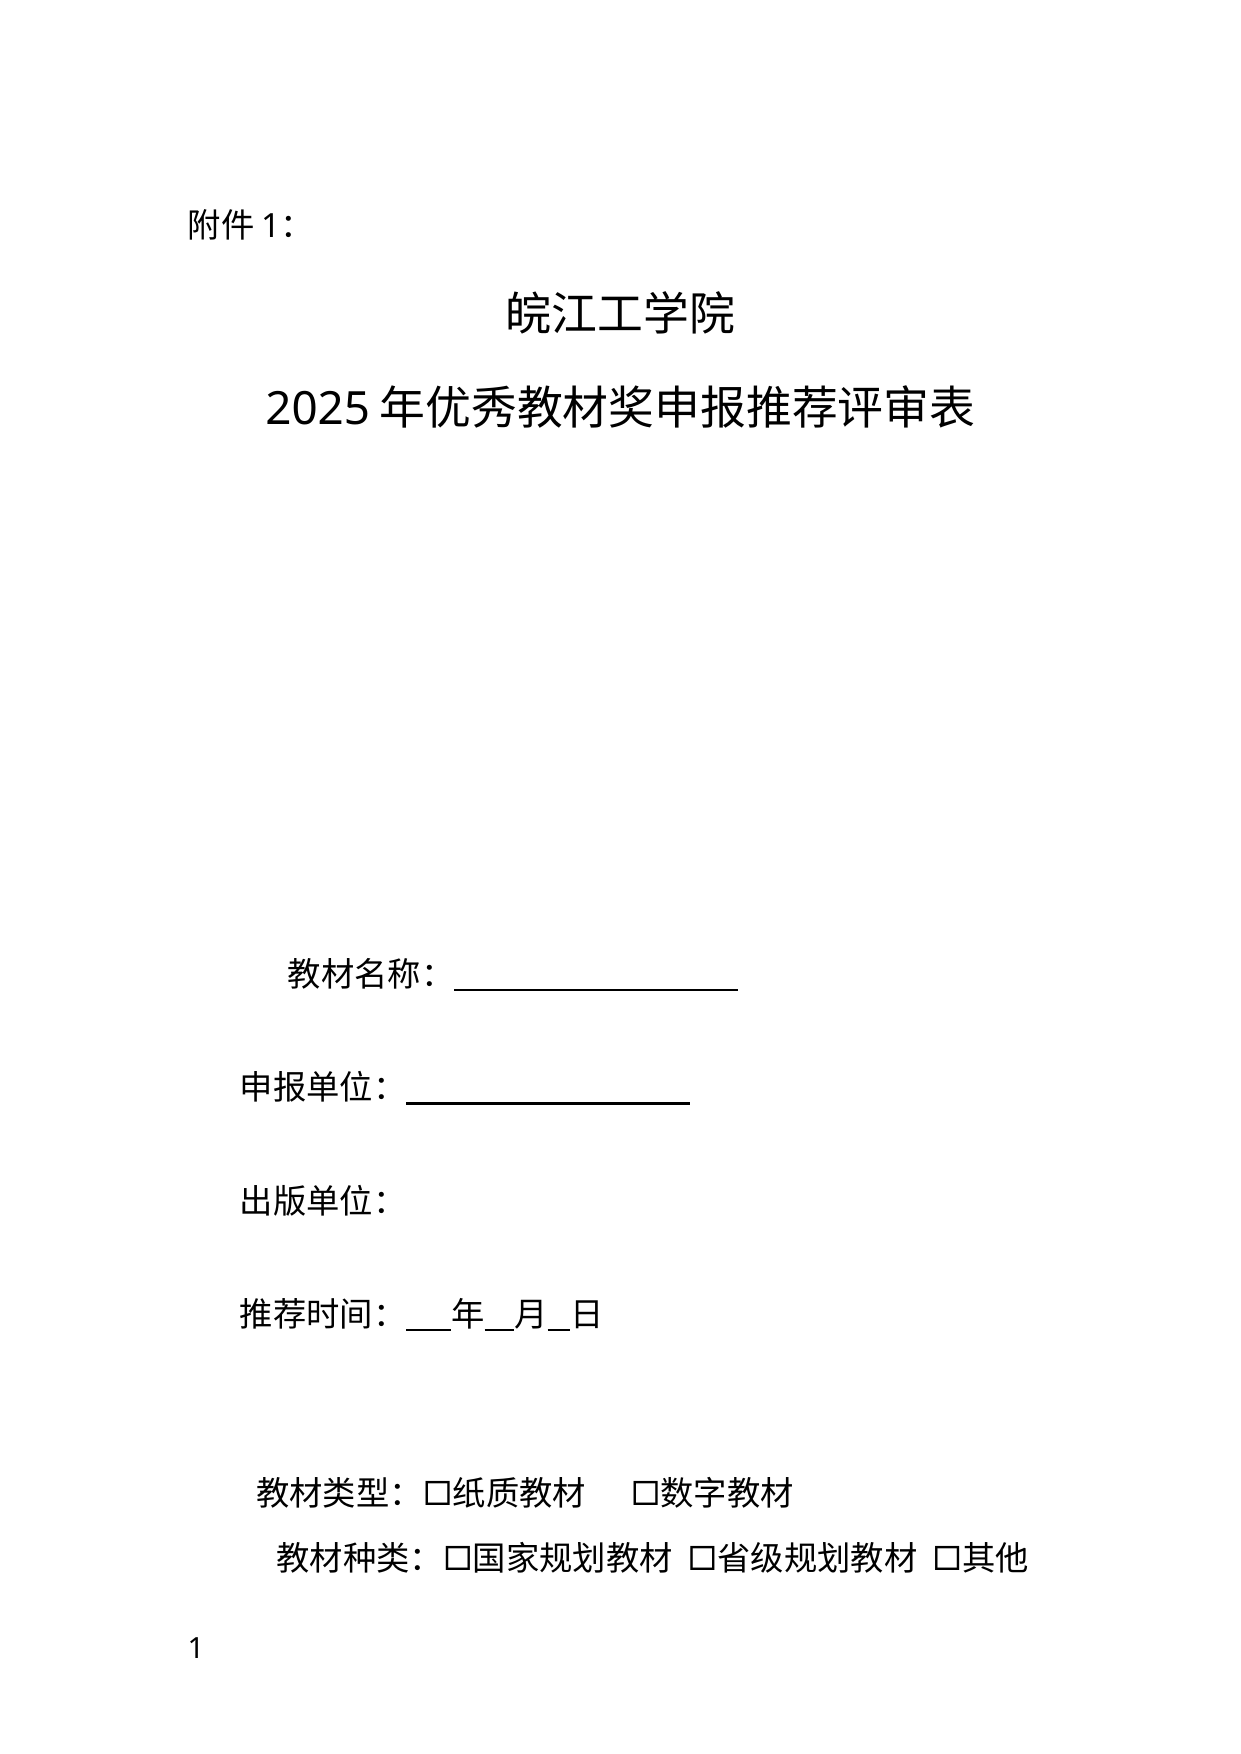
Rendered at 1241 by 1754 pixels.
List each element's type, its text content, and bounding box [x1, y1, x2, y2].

text 皖江工学院 [187, 256, 1053, 349]
text 推荐时间： 年 月 日 [187, 1279, 1053, 1344]
text 出版单位： [187, 1166, 1053, 1231]
text 2025年优秀教材奖申报推荐评审表 [187, 349, 1053, 443]
text 教材类型：纸质教材 数字教材 [187, 1458, 1053, 1523]
text 附件1： [187, 162, 1053, 256]
text 教材种类：国家规划教材 省级规划教材 其他 [187, 1523, 1053, 1588]
text 申报单位： [187, 1053, 1053, 1118]
text 教材名称： [187, 939, 1053, 1004]
